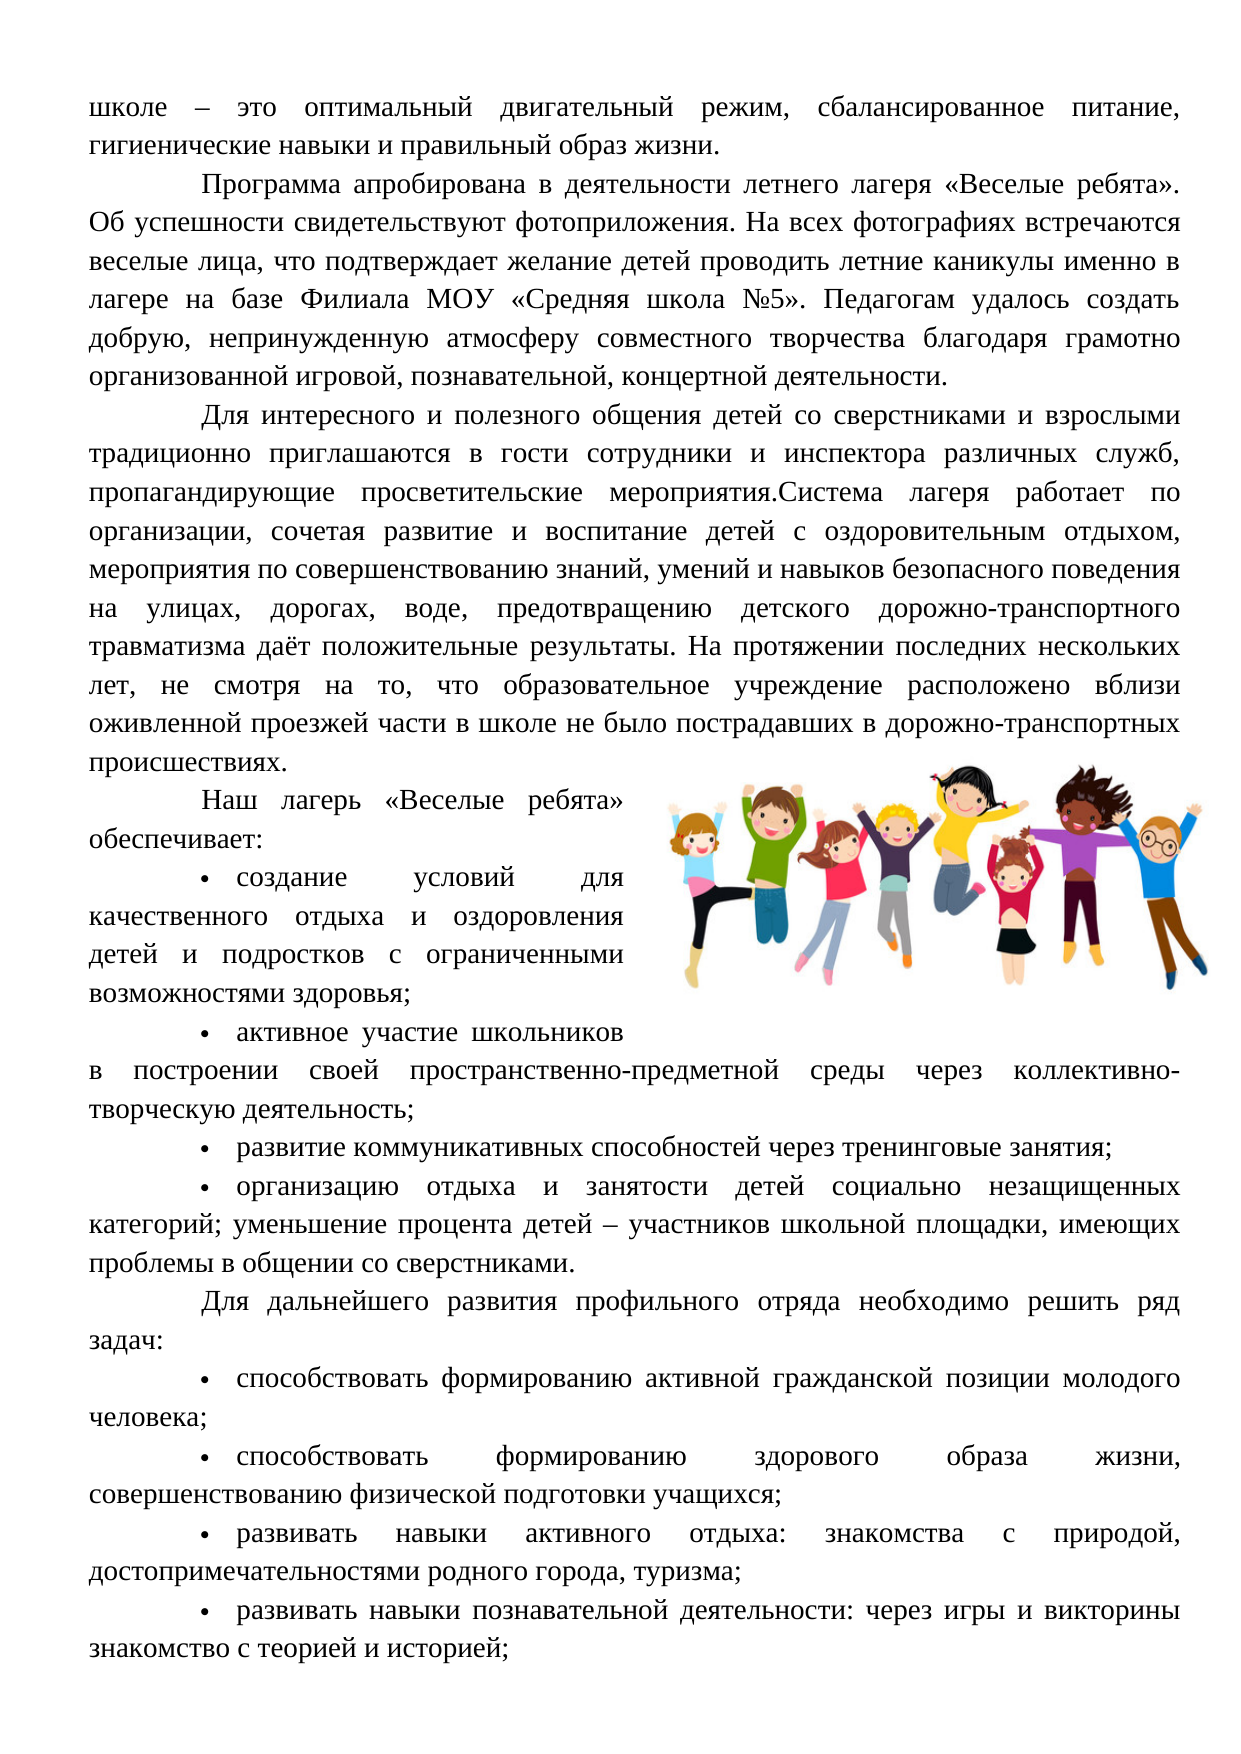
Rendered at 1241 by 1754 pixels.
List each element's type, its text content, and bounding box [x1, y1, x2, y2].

list развивать навыки активного отдыха: знакомства с природой, достопримечательностями родного города, туризма; [89, 1515, 1181, 1587]
list Наш лагерь «Веселые ребята» обеспечивает: [89, 782, 642, 854]
list способствовать формированию здорового образа жизни, совершенствованию физической подготовки учащихся; [89, 1438, 1181, 1510]
list Для дальнейшего развития профильного отряда необходимо решить ряд задач: [89, 1283, 1181, 1356]
list организацию отдыха и занятости детей социально незащищенных категорий; уменьшение процента детей – участников школьной площадки, имеющих проблемы в общении со сверстниками. [89, 1168, 1181, 1278]
list развивать навыки познавательной деятельности: через игры и викторины знакомство с теорией и историей; [89, 1592, 1181, 1664]
list активное участие школьников в построении своей пространственно-предметной среды через коллективно-творческую деятельность; [89, 1014, 1181, 1124]
list создание условий для качественного отдыха и оздоровления детей и подростков с ограниченными возможностями здоровья; [89, 859, 642, 1009]
list Для интересного и полезного общения детей со сверстниками и взрослыми традиционно приглашаются в гости сотрудники и инспектора различных служб, пропагандирующие просветительские мероприятия.Система лагеря работает по организации, сочетая развитие и воспитание детей с оздоровительным отдыхом, мероприятия по совершенствованию знаний, умений и навыков безопасного поведения на улицах, дорогах, воде, предотвращению детского дорожно-транспортного травматизма даёт положительные результаты. На протяжении последних нескольких лет, не смотря на то, что образовательное учреждение расположено вблизи оживленной проезжей части в школе не было пострадавших в дорожно-транспортных происшествиях. [89, 397, 1181, 777]
list развитие коммуникативных способностей через тренинговые занятия; [89, 1129, 1181, 1163]
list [89, 89, 1181, 161]
list способствовать формированию активной гражданской позиции молодого человека; [89, 1361, 1181, 1433]
list Программа апробирована в деятельности летнего лагеря «Веселые ребята». Об успешности свидетельствуют фотоприложения. На всех фотографиях встречаются веселые лица, что подтверждает желание детей проводить летние каникулы именно в лагере на базе Филиала МОУ «Средняя школа №5». Педагогам удалось создать добрую, непринужденную атмосферу совместного творчества благодаря грамотно организованной игровой, познавательной, концертной деятельности. [89, 166, 1181, 392]
picture [642, 747, 1214, 1010]
